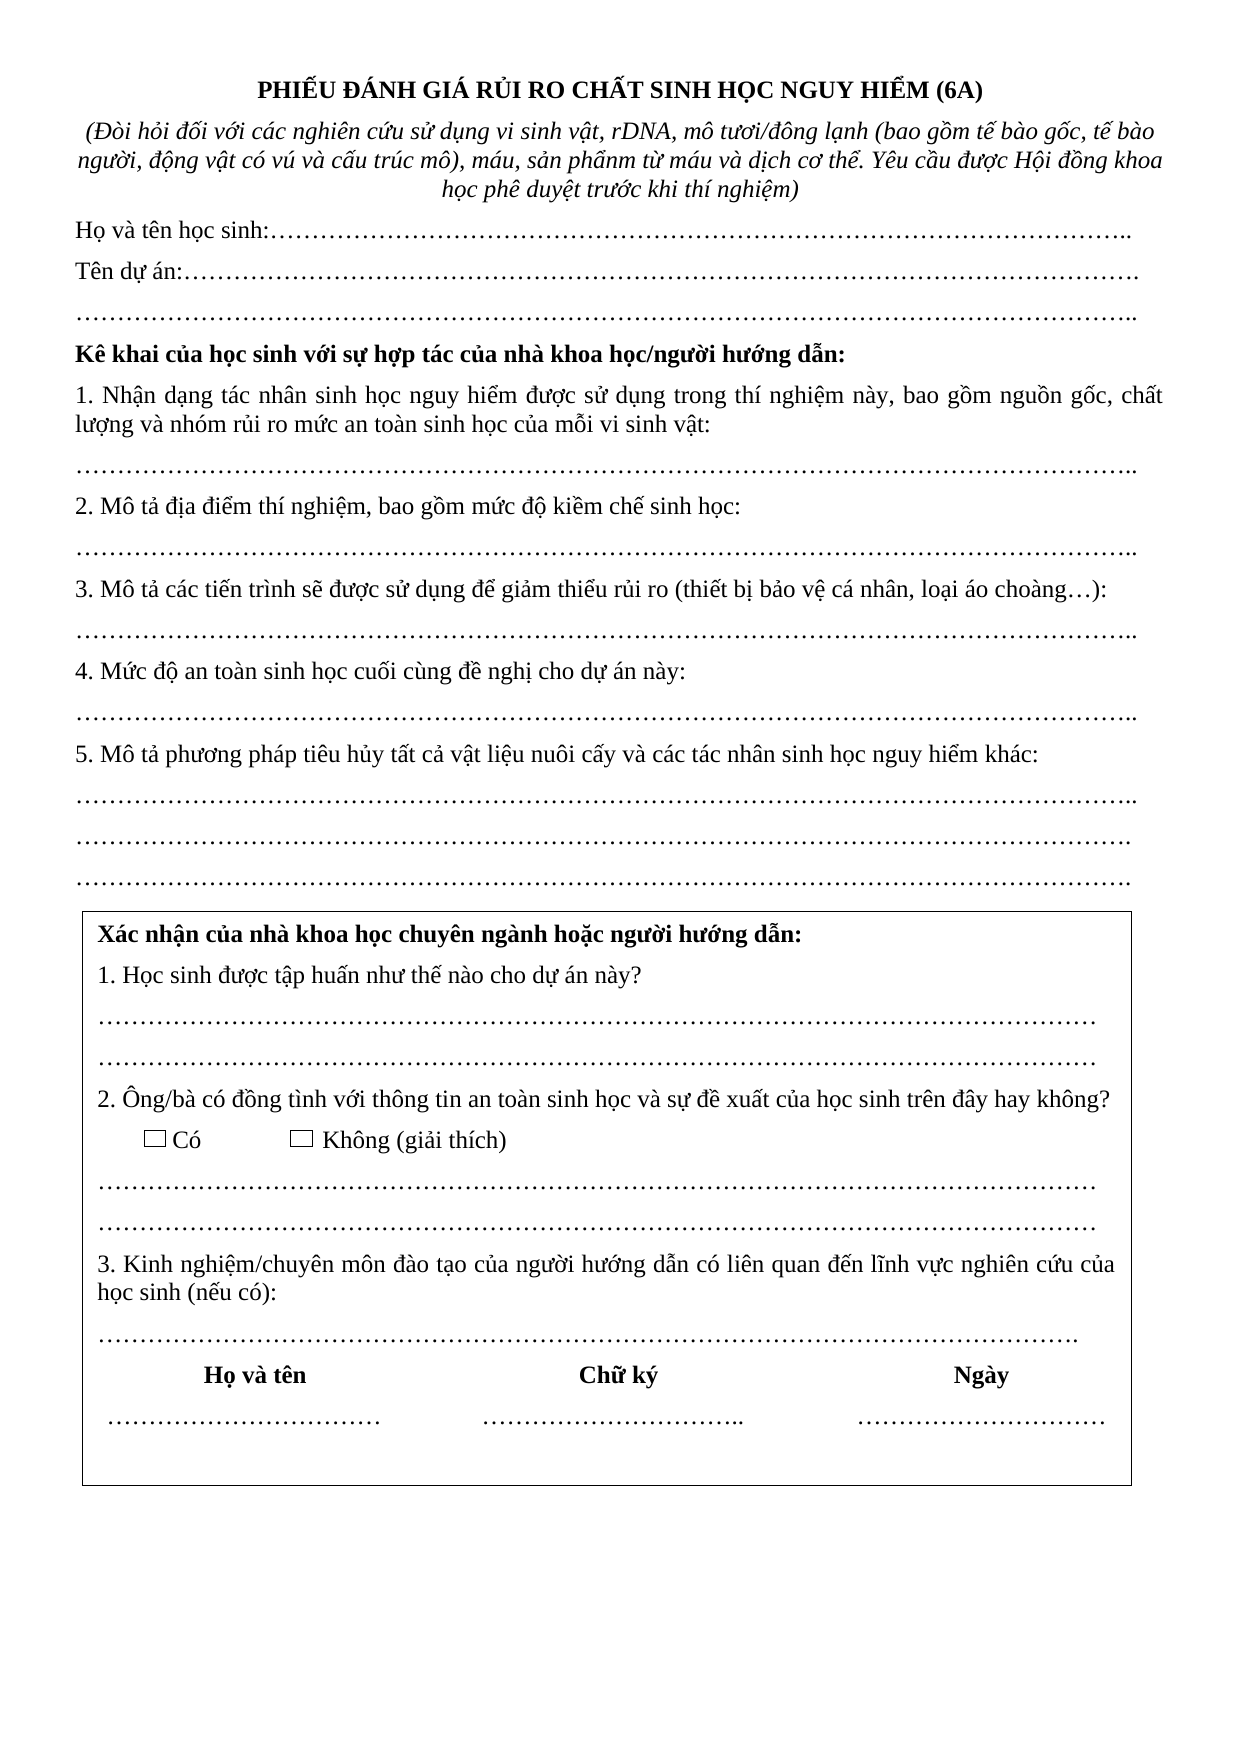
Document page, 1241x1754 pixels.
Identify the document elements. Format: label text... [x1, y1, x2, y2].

text 2. Mô tả địa điểm thí nghiệm, bao gồm mức độ kiềm chế sinh học: [75, 491, 1165, 520]
text 1. Nhận dạng tác nhân sinh học nguy hiểm được sử dụng trong thí nghiệm này, bao gồm nguồn gốc, chất lượng và nhóm rủi ro mức an toàn sinh học của mỗi vi sinh vật: [75, 380, 1165, 437]
text 5. Mô tả phương pháp tiêu hủy tất cả vật liệu nuôi cấy và các tác nhân sinh học nguy hiểm khác: [75, 739, 1165, 767]
text (Đòi hỏi đối với các nghiên cứu sử dụng vi sinh vật, rDNA, mô tươi/đông lạnh (bao gồm tế bào gốc, tế bào người, động vật có vú và cấu trúc mô), máu, sản phẩnm từ máu và dịch cơ thể. Yêu cầu được Hội đồng khoa học phê duyệt trước khi thí nghiệm) [75, 116, 1165, 202]
text ……………………………………………………………………………………………………………….. [75, 697, 1165, 726]
text ……………………………………………………………………………………………………………….. [75, 450, 1165, 479]
text 3. Mô tả các tiến trình sẽ được sử dụng để giảm thiểu rủi ro (thiết bị bảo vệ cá nhân, loại áo choàng…): [75, 574, 1165, 602]
text ……………………………………………………………………………………………………………….. [75, 297, 1165, 326]
text ……………………………………………………………………………………………………………….. [75, 780, 1165, 809]
text Kê khai của học sinh với sự hợp tác của nhà khoa học/người hướng dẫn: [75, 339, 1165, 367]
text Tên dự án:……………………………………………………………………………………………………. [75, 256, 1165, 285]
text Họ và tên học sinh:………………………………………………………………………………………….. [75, 215, 1165, 244]
text PHIẾU ĐÁNH GIÁ RỦI RO CHẤT SINH HỌC NGUY HIỂM (6A) [75, 75, 1165, 104]
text ……………………………………………………………………………………………………………….. [75, 615, 1165, 644]
text 4. Mức độ an toàn sinh học cuối cùng đề nghị cho dự án này: [75, 656, 1165, 685]
text ………………………………………………………………………………………………………………. [75, 862, 1165, 891]
text ………………………………………………………………………………………………………………. [75, 821, 1165, 850]
text ……………………………………………………………………………………………………………….. [75, 532, 1165, 561]
